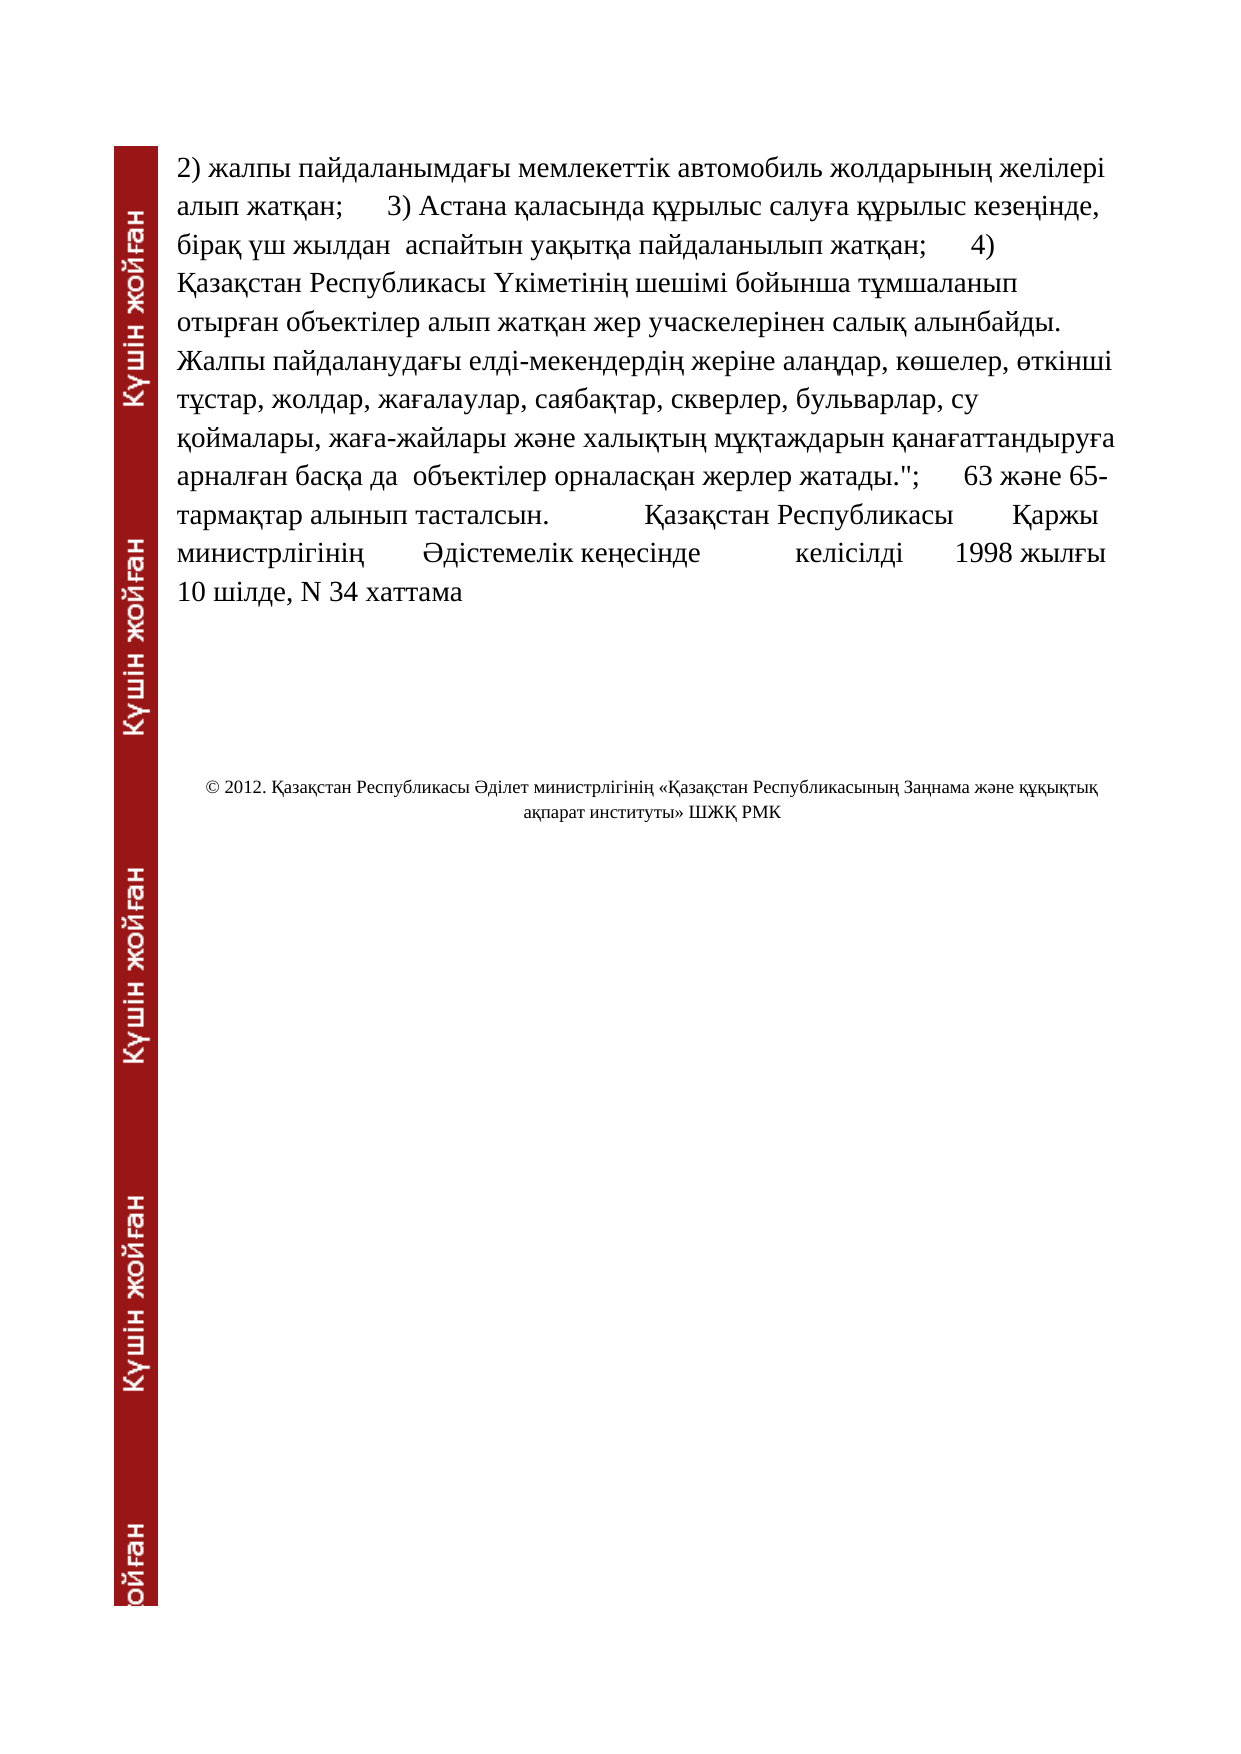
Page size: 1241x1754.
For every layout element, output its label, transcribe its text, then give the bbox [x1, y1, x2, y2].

picture [114, 822, 158, 1606]
text © 2012. Қазақстан Республикасы Әділет министрлігінің «Қазақстан Республикасының Заңнама және құқықтық ақпарат институты» ШЖҚ РМК [112, 776, 1128, 822]
picture [114, 607, 158, 776]
picture [114, 146, 158, 150]
